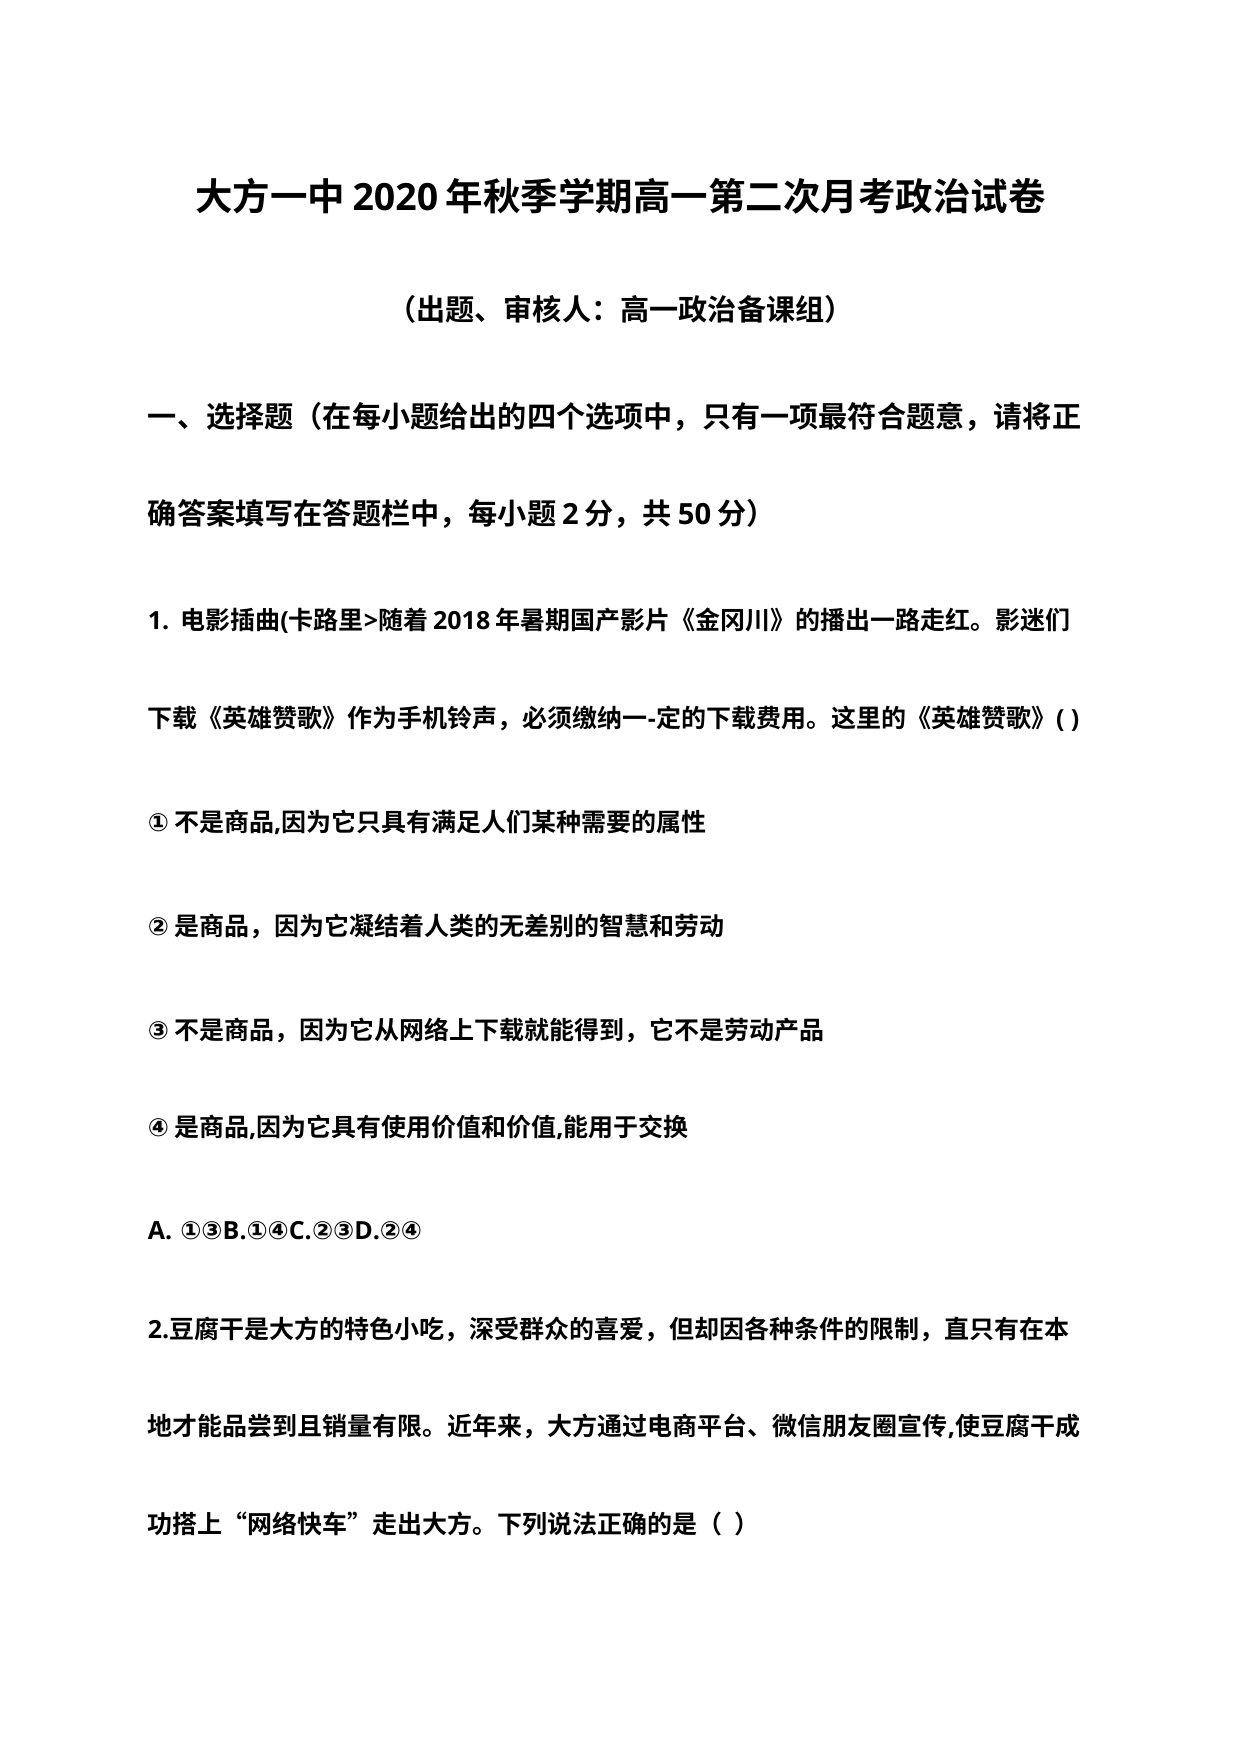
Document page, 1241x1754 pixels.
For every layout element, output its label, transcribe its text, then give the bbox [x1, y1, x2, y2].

text ②是商品，因为它凝结着人类的无差别的智慧和劳动 [148, 892, 1092, 957]
text ①不是商品,因为它只具有满足人们某种需要的属性 [148, 788, 1092, 853]
text 大方一中2020年秋季学期高一第二次月考政治试卷 [148, 162, 1092, 227]
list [148, 1197, 1092, 1555]
list 选择题（在每小题给出的四个选项中，只有一项最符合题意，请将正确答案填写在答题栏中，每小题2分，共50分） [148, 382, 1092, 544]
text （出题、审核人：高一政治备课组） [148, 275, 1092, 340]
text ③不是商品，因为它从网络上下载就能得到，它不是劳动产品 ④是商品,因为它具有使用价值和价值,能用于交换 [148, 996, 1092, 1158]
list 电影插曲(卡路里>随着2018年暑期国产影片《金冈川》的播出一路走红。影迷们下载《英雄赞歌》作为手机铃声，必须缴纳一-定的下载费用。这里的《英雄赞歌》( ) [148, 586, 1092, 749]
